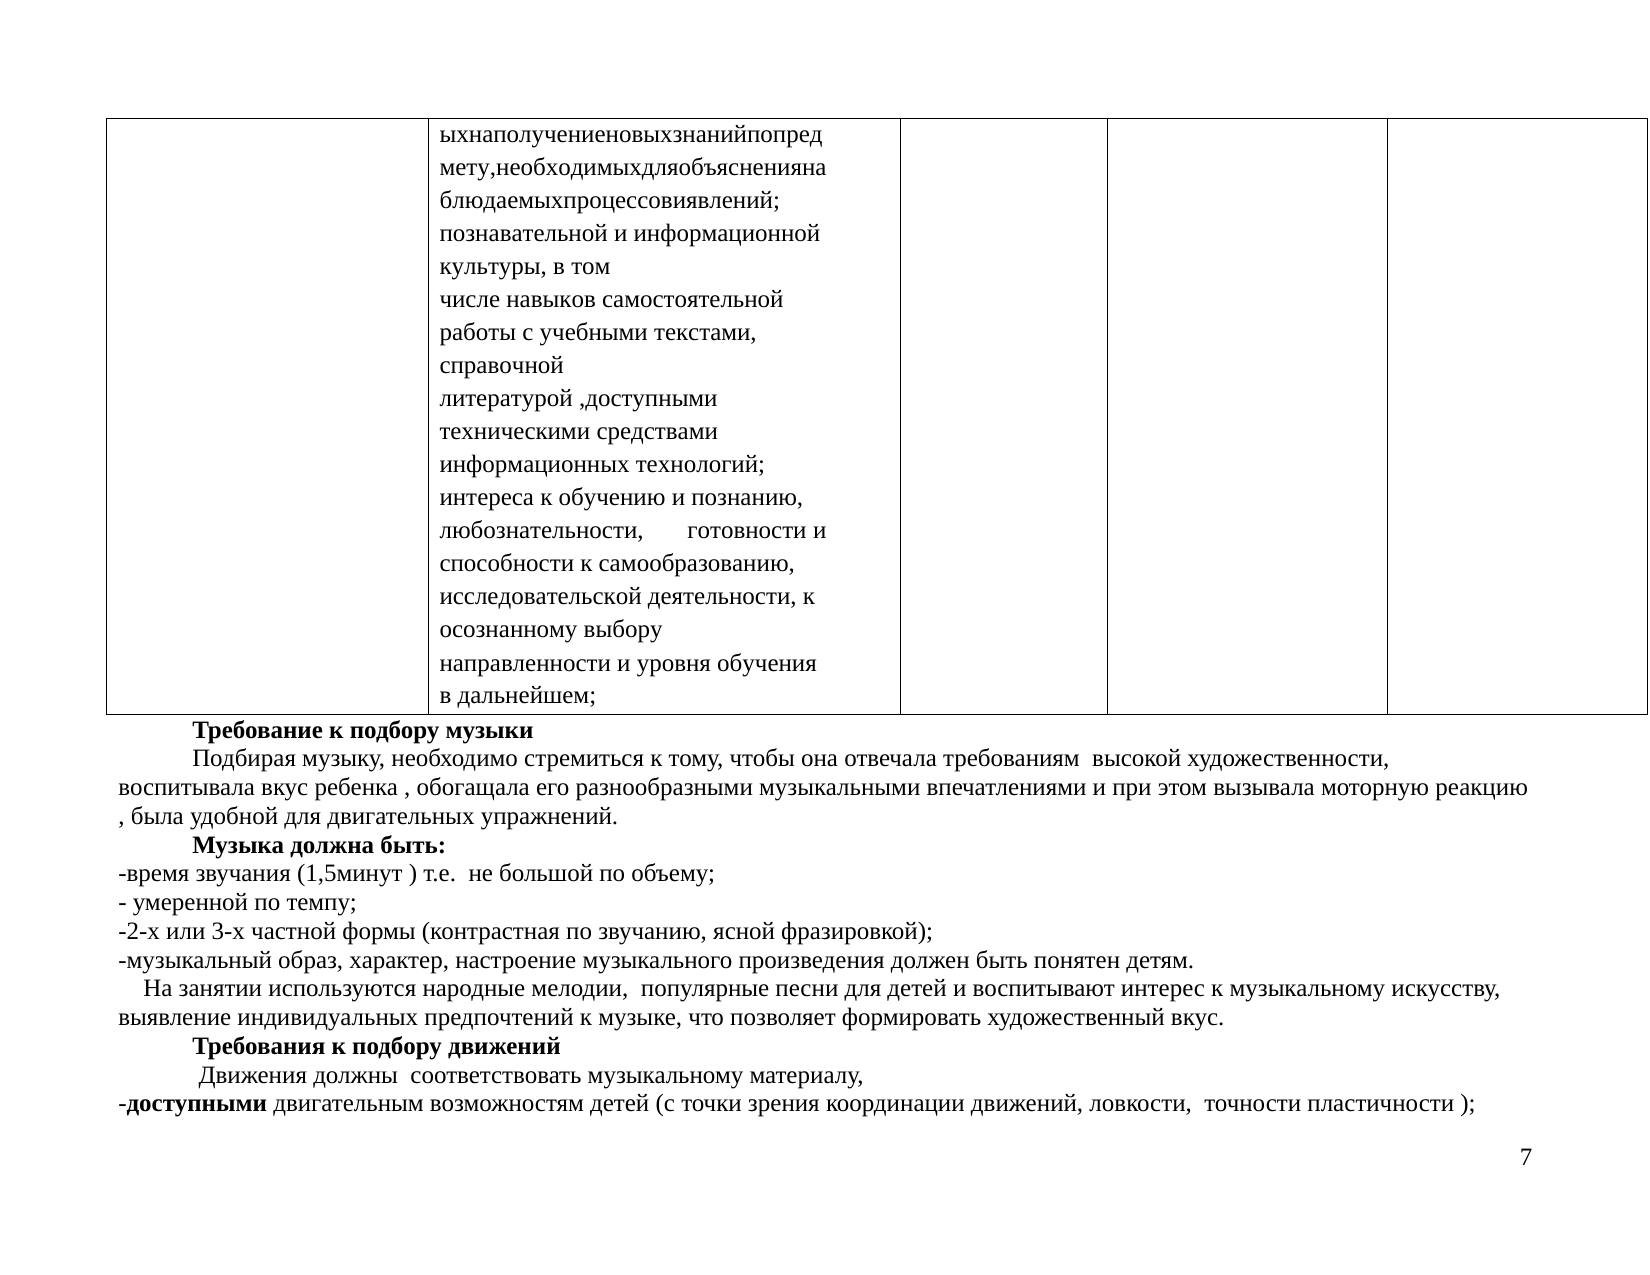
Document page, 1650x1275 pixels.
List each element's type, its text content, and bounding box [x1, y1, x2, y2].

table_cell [107, 119, 428, 714]
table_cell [429, 119, 900, 714]
text Подбирая музыку, необходимо стремиться к тому, чтобы она отвечала требованиям высокой художественности, воспитывала вкус ребенка , обогащала его разнообразными музыкальными впечатлениями и при этом вызывала моторную реакцию , была удобной для двигательных упражнений. [118, 743, 1532, 830]
text -доступными двигательным возможностям детей (с точки зрения координации движений, ловкости, точности пластичности ); [118, 1088, 1532, 1117]
text Требования к подбору движений [118, 1031, 1532, 1060]
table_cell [1388, 119, 1647, 714]
text На занятии используются народные мелодии, популярные песни для детей и воспитывают интерес к музыкальному искусству, выявление индивидуальных предпочтений к музыке, что позволяет формировать художественный вкус. [118, 973, 1532, 1031]
text - умеренной по темпу; [118, 887, 1532, 916]
text Движения должны соответствовать музыкальному материалу, [118, 1060, 1532, 1088]
text -музыкальный образ, характер, настроение музыкального произведения должен быть понятен детям. [118, 945, 1532, 973]
text Требование к подбору музыки [118, 715, 1532, 743]
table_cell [1108, 119, 1387, 714]
text Музыка должна быть: [118, 830, 1532, 858]
text -время звучания (1,5минут ) т.е. не большой по объему; [118, 858, 1532, 887]
text -2-х или 3-х частной формы (контрастная по звучанию, ясной фразировкой); [118, 916, 1532, 945]
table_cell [901, 119, 1107, 714]
